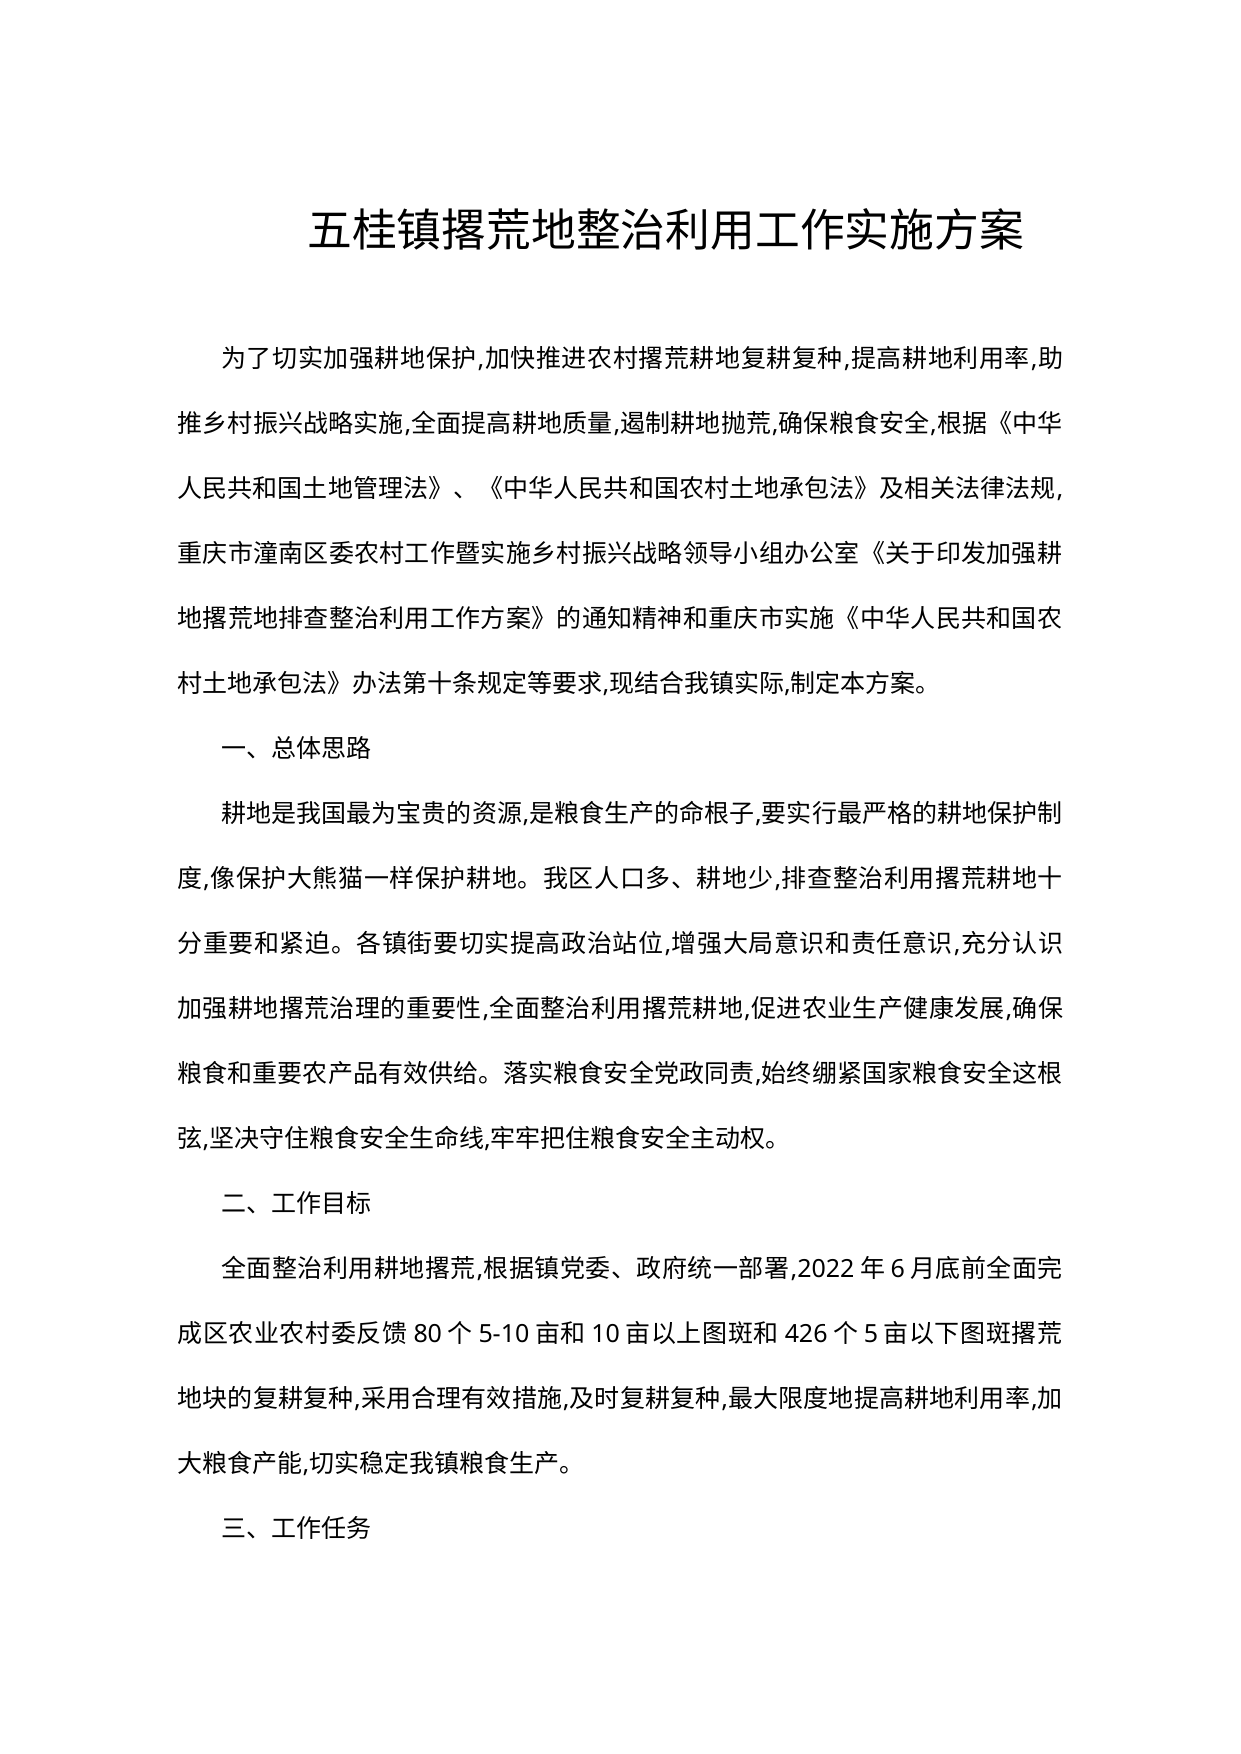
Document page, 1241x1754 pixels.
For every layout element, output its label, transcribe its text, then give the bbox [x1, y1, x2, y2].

text 为了切实加强耕地保护,加快推进农村撂荒耕地复耕复种,提高耕地利用率,助推乡村振兴战略实施,全面提高耕地质量,遏制耕地抛荒,确保粮食安全,根据《中华人民共和国土地管理法》、《中华人民共和国农村土地承包法》及相关法律法规,重庆市潼南区委农村工作暨实施乡村振兴战略领导小组办公室《关于印发加强耕地撂荒地排查整治利用工作方案》的通知精神和重庆市实施《中华人民共和国农村土地承包法》办法第十条规定等要求,现结合我镇实际,制定本方案。 [177, 324, 1063, 714]
text 耕地是我国最为宝贵的资源,是粮食生产的命根子,要实行最严格的耕地保护制度,像保护大熊猫一样保护耕地。我区人口多、耕地少,排查整治利用撂荒耕地十分重要和紧迫。各镇街要切实提高政治站位,增强大局意识和责任意识,充分认识加强耕地撂荒治理的重要性,全面整治利用撂荒耕地,促进农业生产健康发展,确保粮食和重要农产品有效供给。落实粮食安全党政同责,始终绷紧国家粮食安全这根弦,坚决守住粮食安全生命线,牢牢把住粮食安全主动权。 [177, 779, 1063, 1169]
text 三、工作任务 [177, 1494, 1063, 1559]
text 一、总体思路 [177, 714, 1063, 779]
text 全面整治利用耕地撂荒,根据镇党委、政府统一部署,2022年6月底前全面完成区农业农村委反馈80个5-10亩和10亩以上图斑和426个5亩以下图斑撂荒地块的复耕复种,采用合理有效措施,及时复耕复种,最大限度地提高耕地利用率,加大粮食产能,切实稳定我镇粮食生产。 [177, 1234, 1063, 1494]
text 五桂镇撂荒地整治利用工作实施方案 [177, 194, 1063, 259]
text 二、工作目标 [177, 1169, 1063, 1234]
